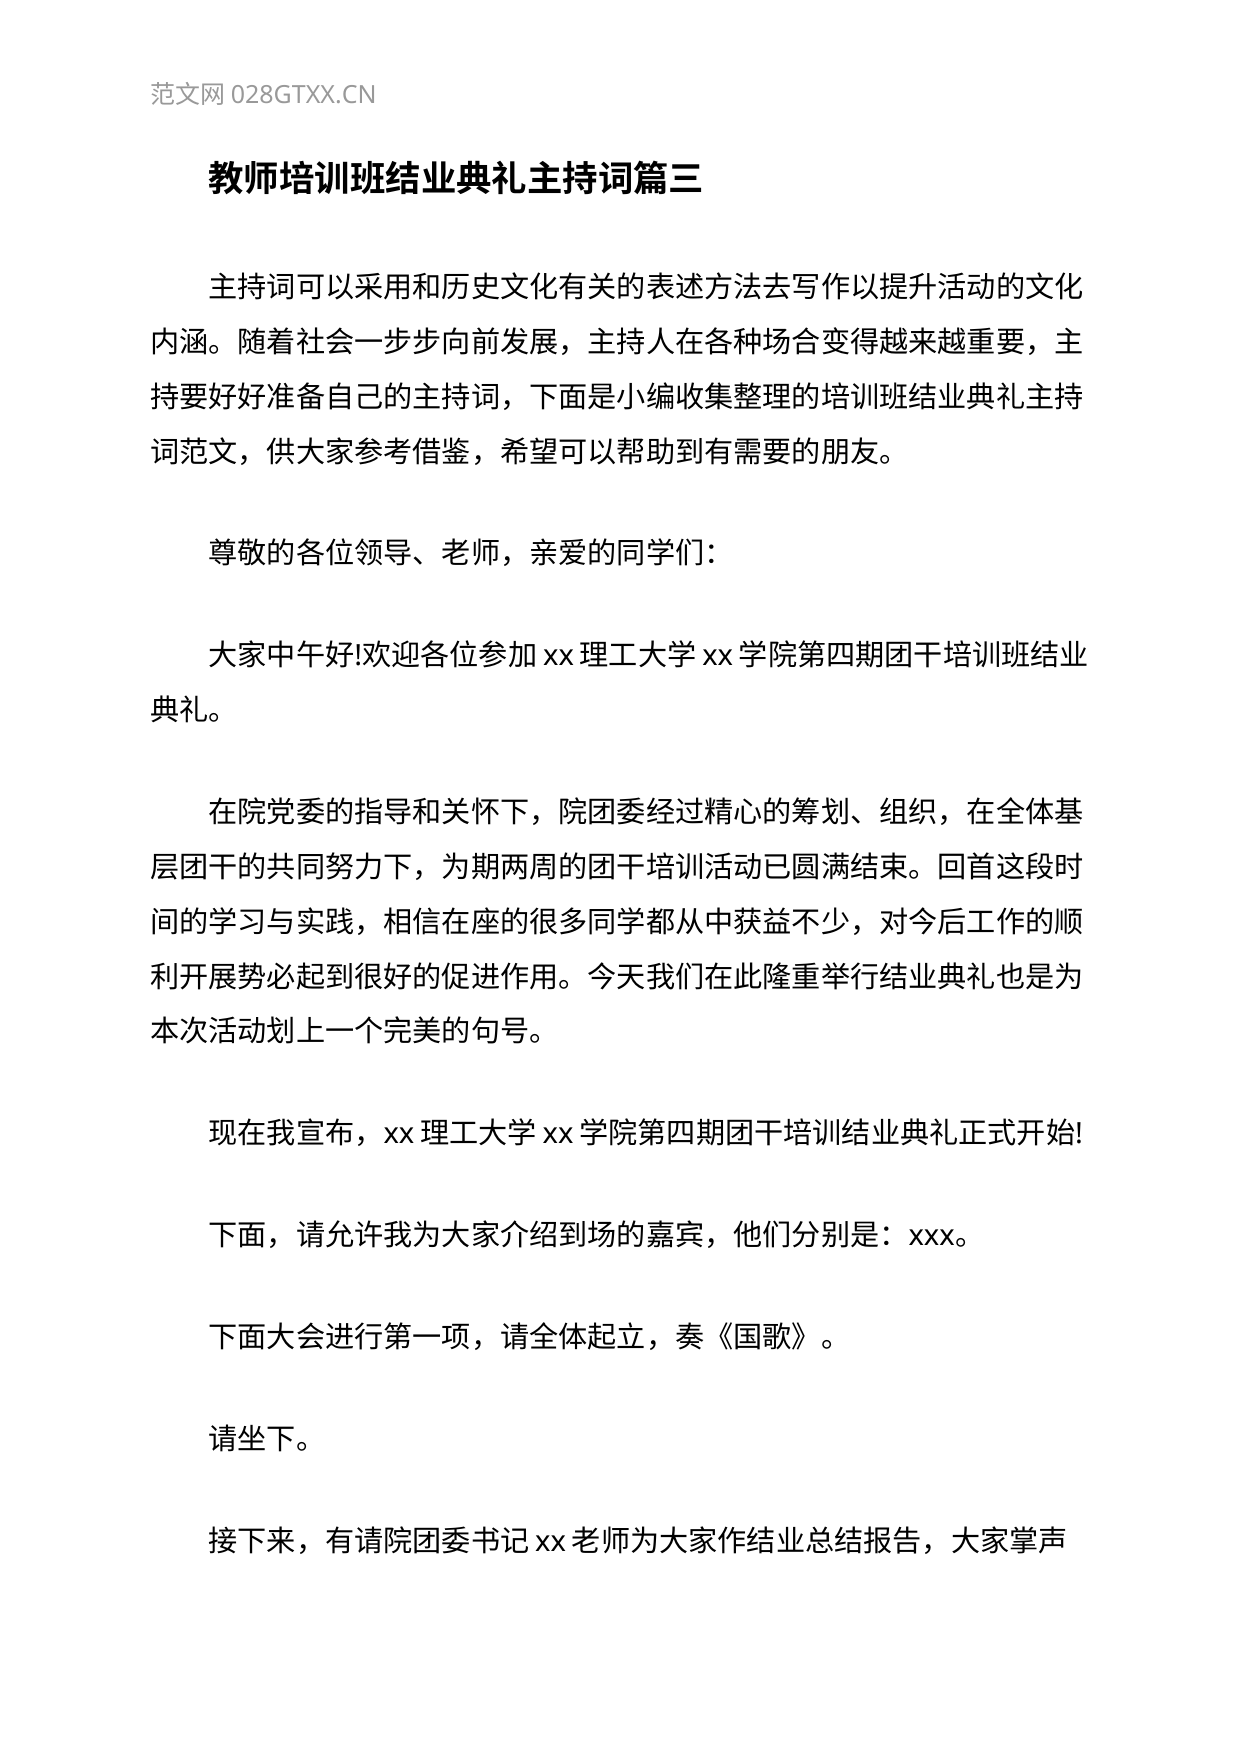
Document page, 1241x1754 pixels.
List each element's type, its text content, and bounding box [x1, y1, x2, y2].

text 现在我宣布，xx理工大学xx学院第四期团干培训结业典礼正式开始! [150, 1110, 1090, 1152]
text 在院党委的指导和关怀下，院团委经过精心的筹划、组织，在全体基层团干的共同努力下，为期两周的团干培训活动已圆满结束。回首这段时间的学习与实践，相信在座的很多同学都从中获益不少，对今后工作的顺利开展势必起到很好的促进作用。今天我们在此隆重举行结业典礼也是为本次活动划上一个完美的句号。 [150, 788, 1090, 1050]
text 尊敬的各位领导、老师，亲爱的同学们： [150, 530, 1090, 572]
text 请坐下。 [150, 1416, 1090, 1458]
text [150, 1517, 1090, 1560]
text 教师培训班结业典礼主持词篇三 [150, 150, 1090, 201]
text 大家中午好!欢迎各位参加xx理工大学xx学院第四期团干培训班结业典礼。 [150, 632, 1090, 729]
text 下面，请允许我为大家介绍到场的嘉宾，他们分别是：xxx。 [150, 1212, 1090, 1254]
text 主持词可以采用和历史文化有关的表述方法去写作以提升活动的文化内涵。随着社会一步步向前发展，主持人在各种场合变得越来越重要，主持要好好准备自己的主持词，下面是小编收集整理的培训班结业典礼主持词范文，供大家参考借鉴，希望可以帮助到有需要的朋友。 [150, 263, 1090, 470]
text 下面大会进行第一项，请全体起立，奏《国歌》。 [150, 1314, 1090, 1356]
